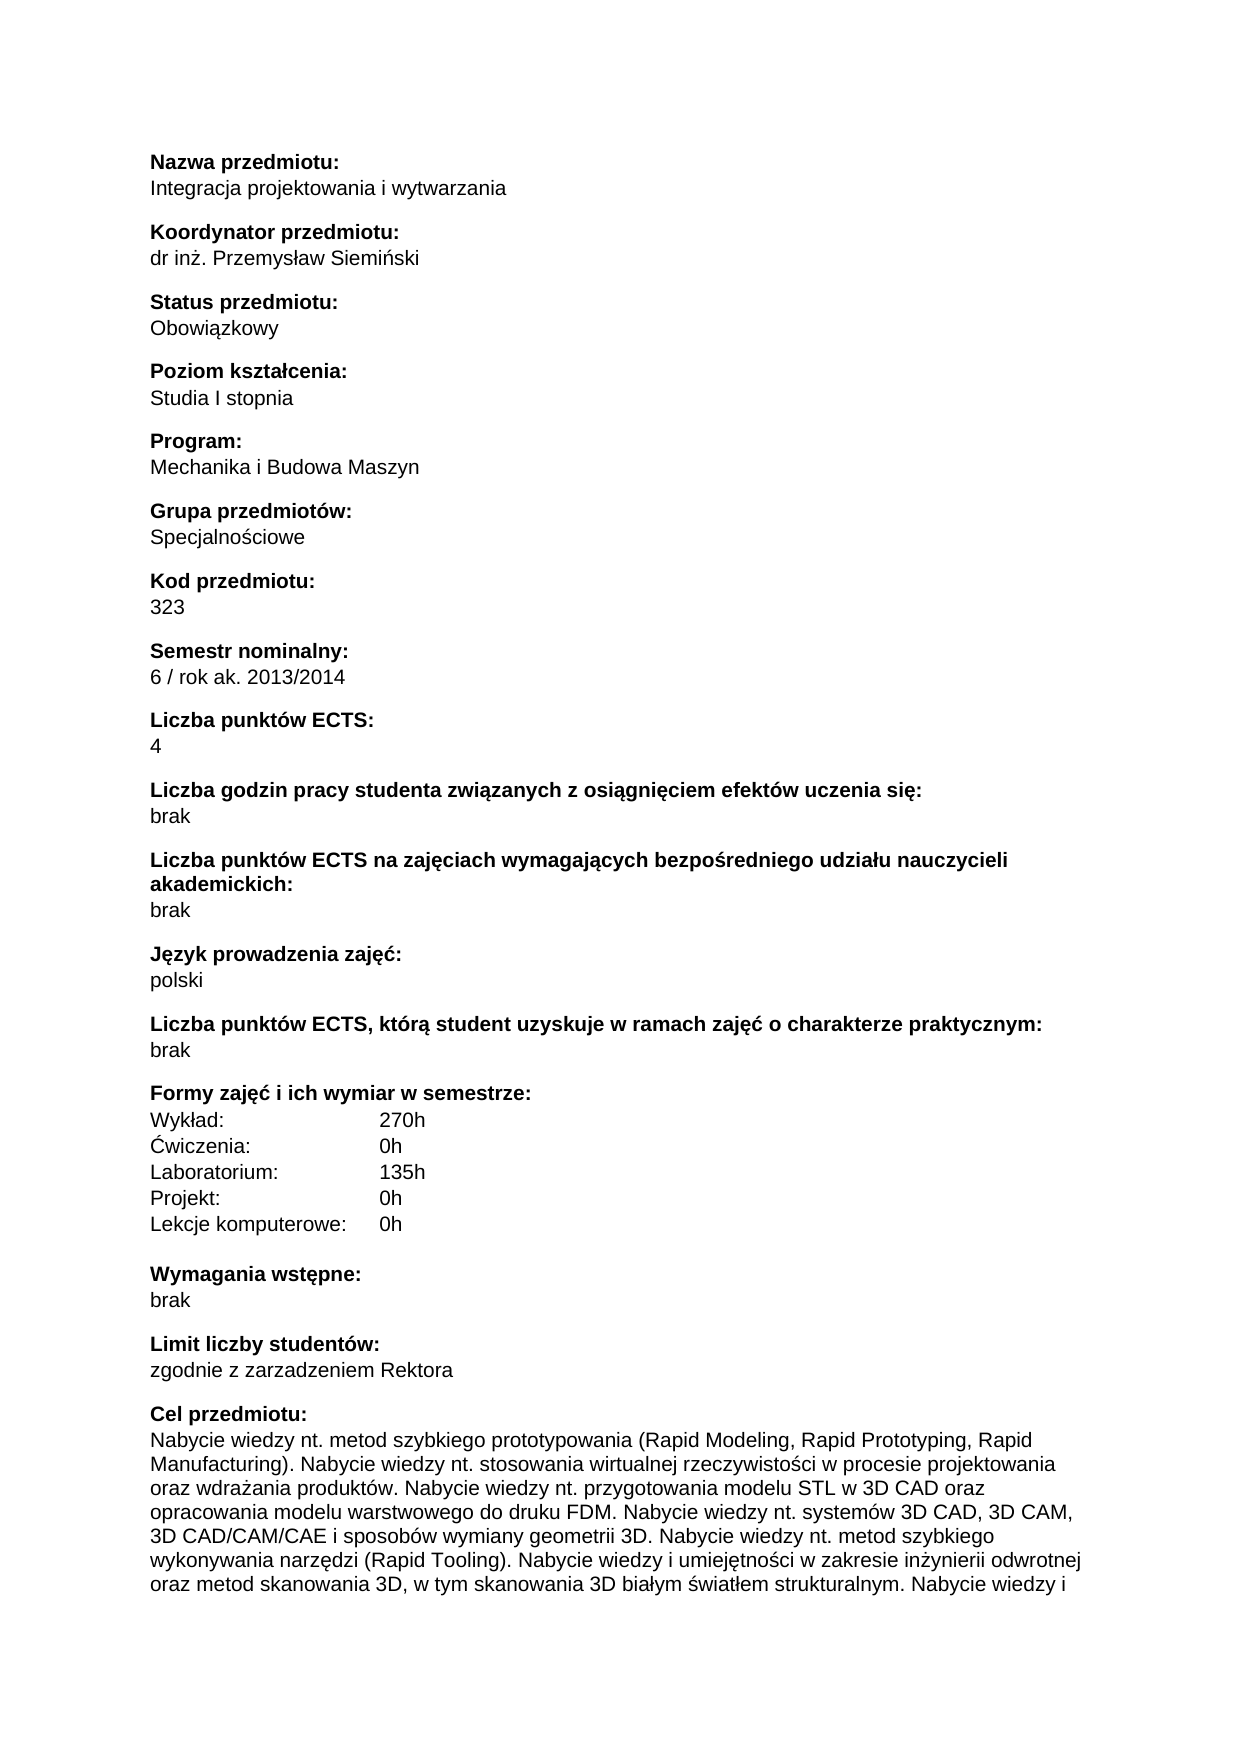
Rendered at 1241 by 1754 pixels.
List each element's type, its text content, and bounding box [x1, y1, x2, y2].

table_cell 0h [369, 1210, 597, 1236]
text Liczba punktów ECTS: [150, 708, 1090, 732]
text Poziom kształcenia: [150, 359, 1090, 383]
table_cell 135h [369, 1158, 597, 1184]
text brak [150, 1037, 1090, 1061]
text 6 / rok ak. 2013/2014 [150, 664, 1090, 688]
text Liczba godzin pracy studenta związanych z osiągnięciem efektów uczenia się: [150, 778, 1090, 802]
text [150, 1428, 1090, 1595]
table_cell 0h [369, 1184, 597, 1210]
text brak [150, 898, 1090, 922]
text brak [150, 804, 1090, 828]
text 323 [150, 595, 1090, 619]
table_header 270h [369, 1108, 597, 1132]
text Nazwa przedmiotu: [150, 150, 1090, 174]
text Język prowadzenia zajęć: [150, 942, 1090, 966]
text Semestr nominalny: [150, 638, 1090, 662]
text 4 [150, 734, 1090, 758]
text Limit liczby studentów: [150, 1332, 1090, 1356]
text Program: [150, 429, 1090, 453]
text polski [150, 968, 1090, 992]
text Koordynator przedmiotu: [150, 220, 1090, 244]
text zgodnie z zarzadzeniem Rektora [150, 1358, 1090, 1382]
text Kod przedmiotu: [150, 569, 1090, 593]
table_cell 0h [369, 1132, 597, 1158]
text Formy zajęć i ich wymiar w semestrze: [150, 1081, 1090, 1105]
text Status przedmiotu: [150, 289, 1090, 313]
text Integracja projektowania i wytwarzania [150, 176, 1090, 200]
text Studia I stopnia [150, 385, 1090, 409]
text dr inż. Przemysław Siemiński [150, 246, 1090, 270]
table_cell Ćwiczenia: [140, 1134, 367, 1158]
text Specjalnościowe [150, 525, 1090, 549]
text Cel przedmiotu: [150, 1402, 1090, 1426]
text Wymagania wstępne: [150, 1262, 1090, 1286]
table_cell Projekt: [140, 1186, 367, 1210]
text Liczba punktów ECTS na zajęciach wymagających bezpośredniego udziału nauczycieli akademickich: [150, 848, 1090, 896]
table_header Wykład: [140, 1108, 367, 1132]
text Liczba punktów ECTS, którą student uzyskuje w ramach zajęć o charakterze praktycznym: [150, 1011, 1090, 1035]
table_cell Laboratorium: [140, 1160, 367, 1184]
text Mechanika i Budowa Maszyn [150, 455, 1090, 479]
text Obowiązkowy [150, 316, 1090, 339]
text brak [150, 1288, 1090, 1312]
text Grupa przedmiotów: [150, 499, 1090, 523]
table_cell Lekcje komputerowe: [140, 1212, 367, 1236]
